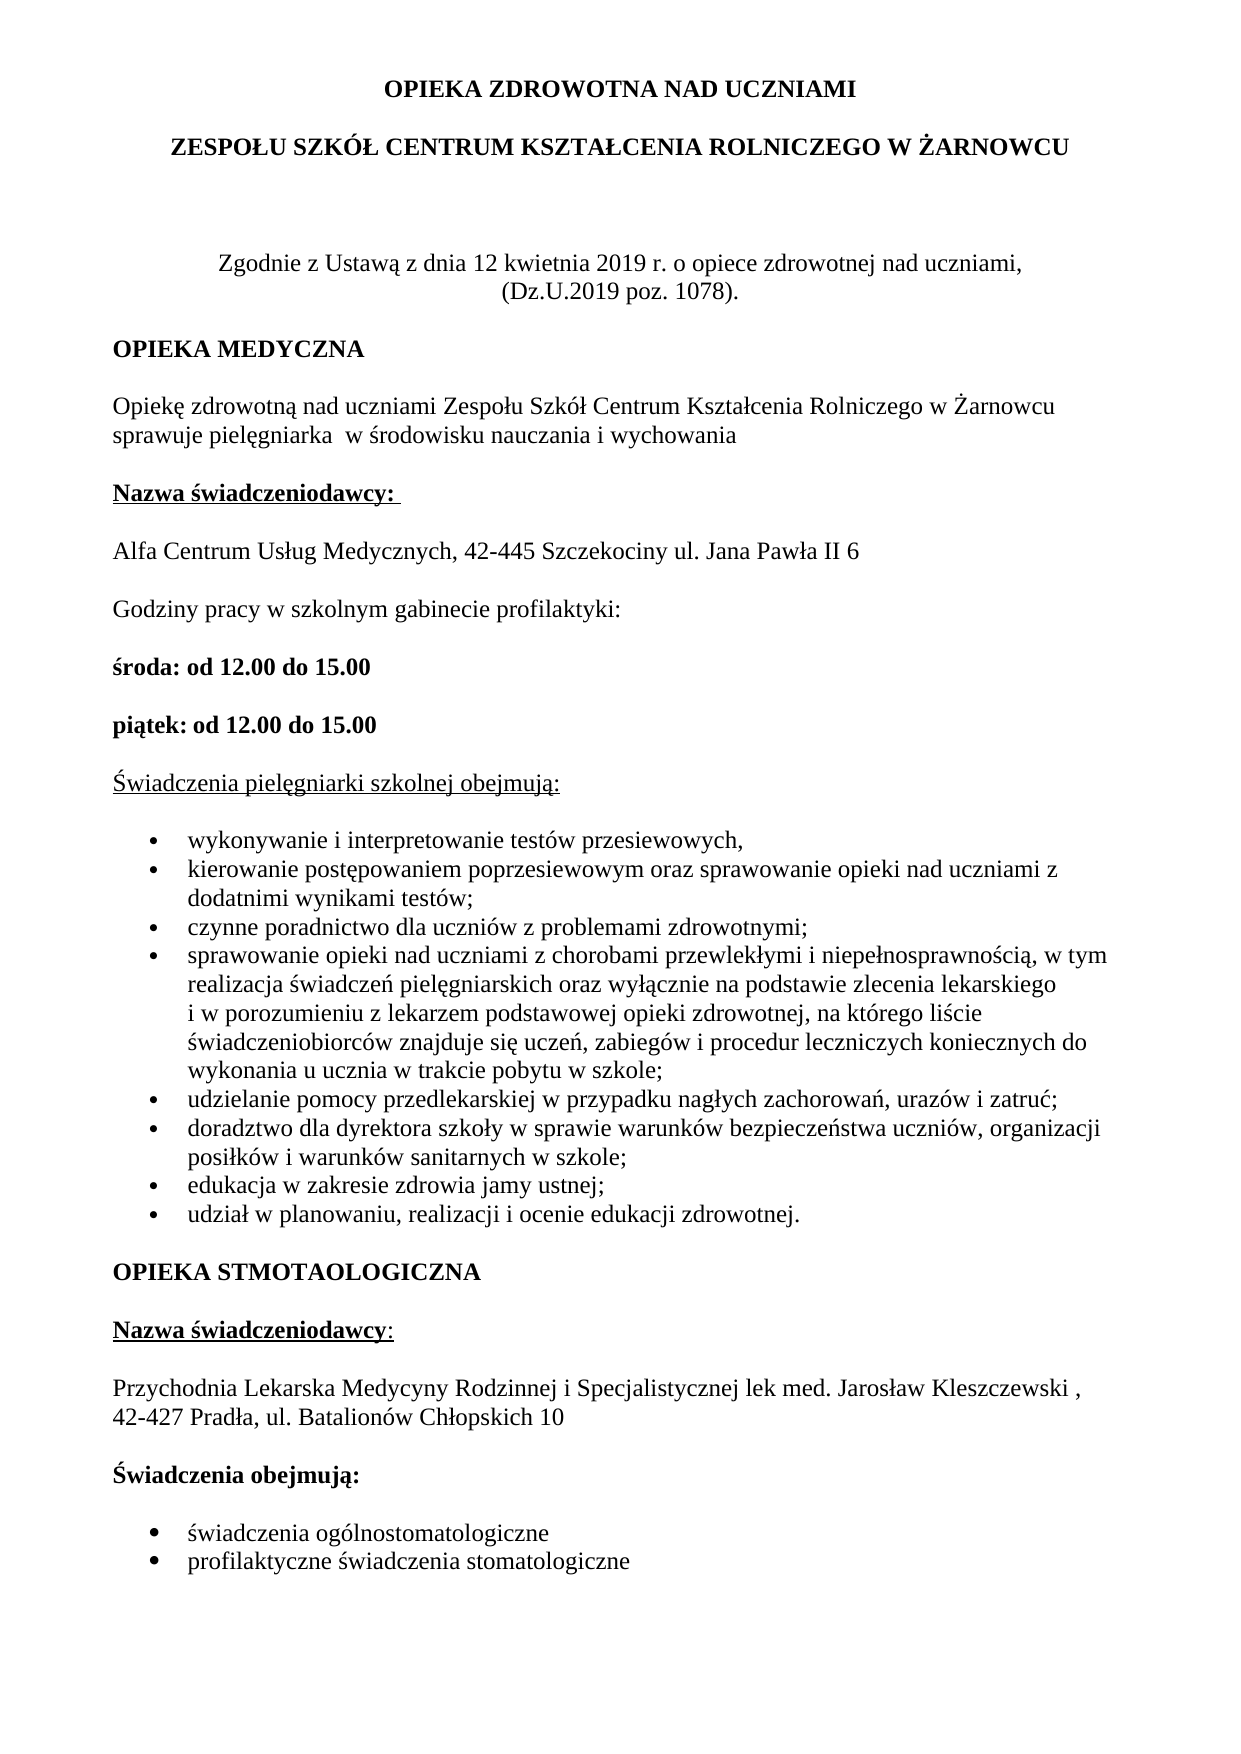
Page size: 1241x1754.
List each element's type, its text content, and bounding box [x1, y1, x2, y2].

text OPIEKA MEDYCZNA [112, 334, 1128, 363]
text Nazwa świadczeniodawcy: [112, 1315, 1128, 1344]
text Świadczenia obejmują: [112, 1460, 1128, 1488]
list czynne poradnictwo dla uczniów z problemami zdrowotnymi; [150, 912, 1128, 941]
text ZESPOŁU SZKÓŁ CENTRUM KSZTAŁCENIA ROLNICZEGO W ŻARNOWCU [112, 132, 1128, 161]
text OPIEKA STMOTAOLOGICZNA [112, 1257, 1128, 1286]
text (Dz.U.2019 poz. 1078). [112, 276, 1128, 305]
text Przychodnia Lekarska Medycyny Rodzinnej i Specjalistycznej lek med. Jarosław Kleszczewski , [112, 1373, 1128, 1402]
text Nazwa świadczeniodawcy: [112, 478, 1128, 507]
text OPIEKA ZDROWOTNA NAD UCZNIAMI [112, 74, 1128, 103]
text Opiekę zdrowotną nad uczniami Zespołu Szkół Centrum Kształcenia Rolniczego w Żarnowcu sprawuje pielęgniarka w środowisku nauczania i wychowania [112, 391, 1128, 449]
list profilaktyczne świadczenia stomatologiczne [150, 1546, 1128, 1575]
list wykonywanie i interpretowanie testów przesiewowych, [150, 826, 1128, 854]
text Godziny pracy w szkolnym gabinecie profilaktyki: [112, 594, 1128, 623]
list doradztwo dla dyrektora szkoły w sprawie warunków bezpieczeństwa uczniów, organizacji posiłków i warunków sanitarnych w szkole; [150, 1113, 1128, 1171]
text 42-427 Pradła, ul. Batalionów Chłopskich 10 [112, 1402, 1128, 1431]
text Zgodnie z Ustawą z dnia 12 kwietnia 2019 r. o opiece zdrowotnej nad uczniami, [112, 248, 1128, 276]
list świadczenia ogólnostomatologiczne [150, 1518, 1128, 1546]
text piątek: od 12.00 do 15.00 [112, 710, 1128, 738]
text Świadczenia pielęgniarki szkolnej obejmują: [112, 768, 1128, 796]
list sprawowanie opieki nad uczniami z chorobami przewlekłymi i niepełnosprawnością, w tym realizacja świadczeń pielęgniarskich oraz wyłącznie na podstawie zlecenia lekarskiego i w porozumieniu z lekarzem podstawowej opieki zdrowotnej, na którego liście świadczeniobiorców znajduje się uczeń, zabiegów i procedur leczniczych koniecznych do wykonania u ucznia w trakcie pobytu w szkole; [150, 941, 1128, 1084]
list udzielanie pomocy przedlekarskiej w przypadku nagłych zachorowań, urazów i zatruć; [150, 1084, 1128, 1113]
list edukacja w zakresie zdrowia jamy ustnej; [150, 1171, 1128, 1199]
text środa: od 12.00 do 15.00 [112, 652, 1128, 681]
text Alfa Centrum Usług Medycznych, 42-445 Szczekociny ul. Jana Pawła II 6 [112, 536, 1128, 565]
list kierowanie postępowaniem poprzesiewowym oraz sprawowanie opieki nad uczniami z dodatnimi wynikami testów; [150, 854, 1128, 912]
list udział w planowaniu, realizacji i ocenie edukacji zdrowotnej. [150, 1199, 1128, 1228]
